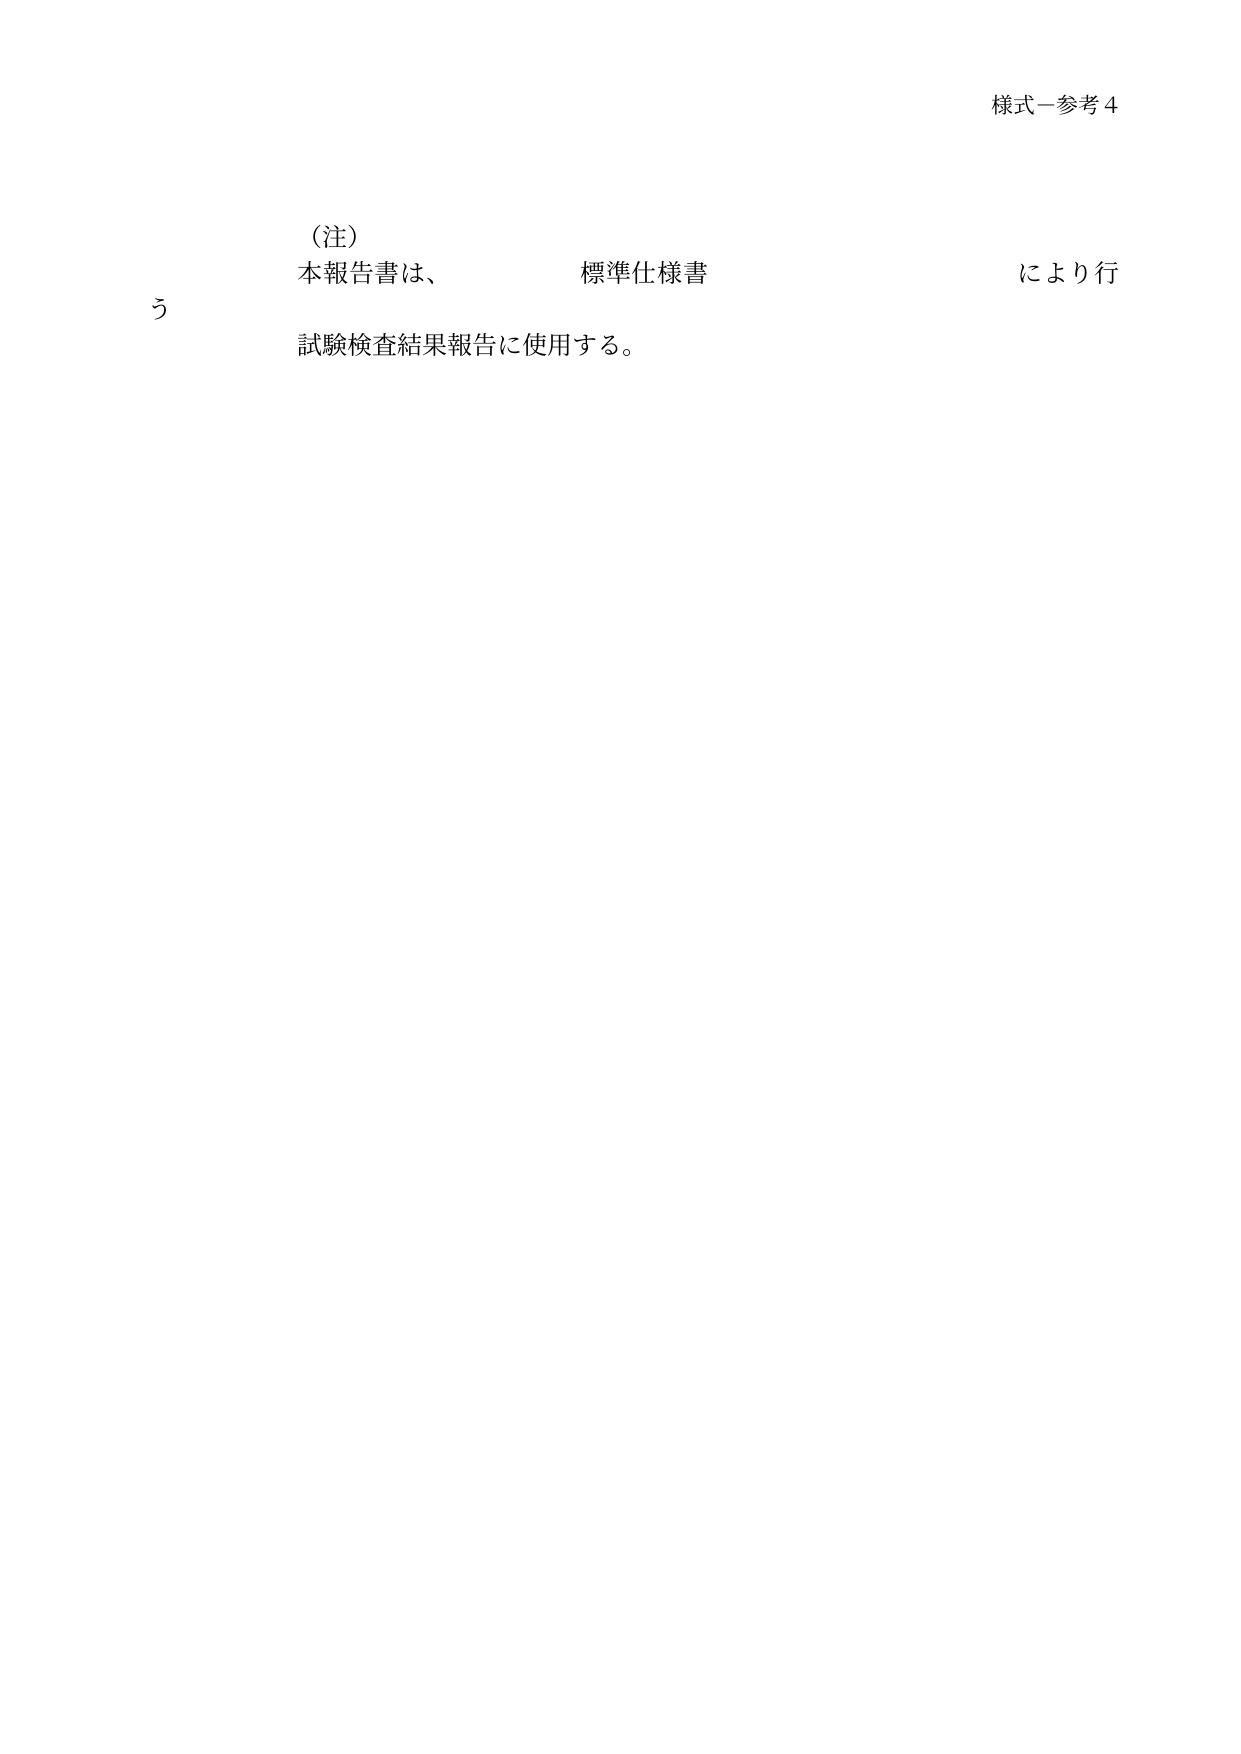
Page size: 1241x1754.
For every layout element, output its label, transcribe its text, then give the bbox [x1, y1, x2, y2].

text （注） [148, 218, 1122, 254]
text 試験検査結果報告に使用する。 [148, 326, 1122, 362]
text 本報告書は、 標準仕様書 により行う [148, 254, 1122, 326]
